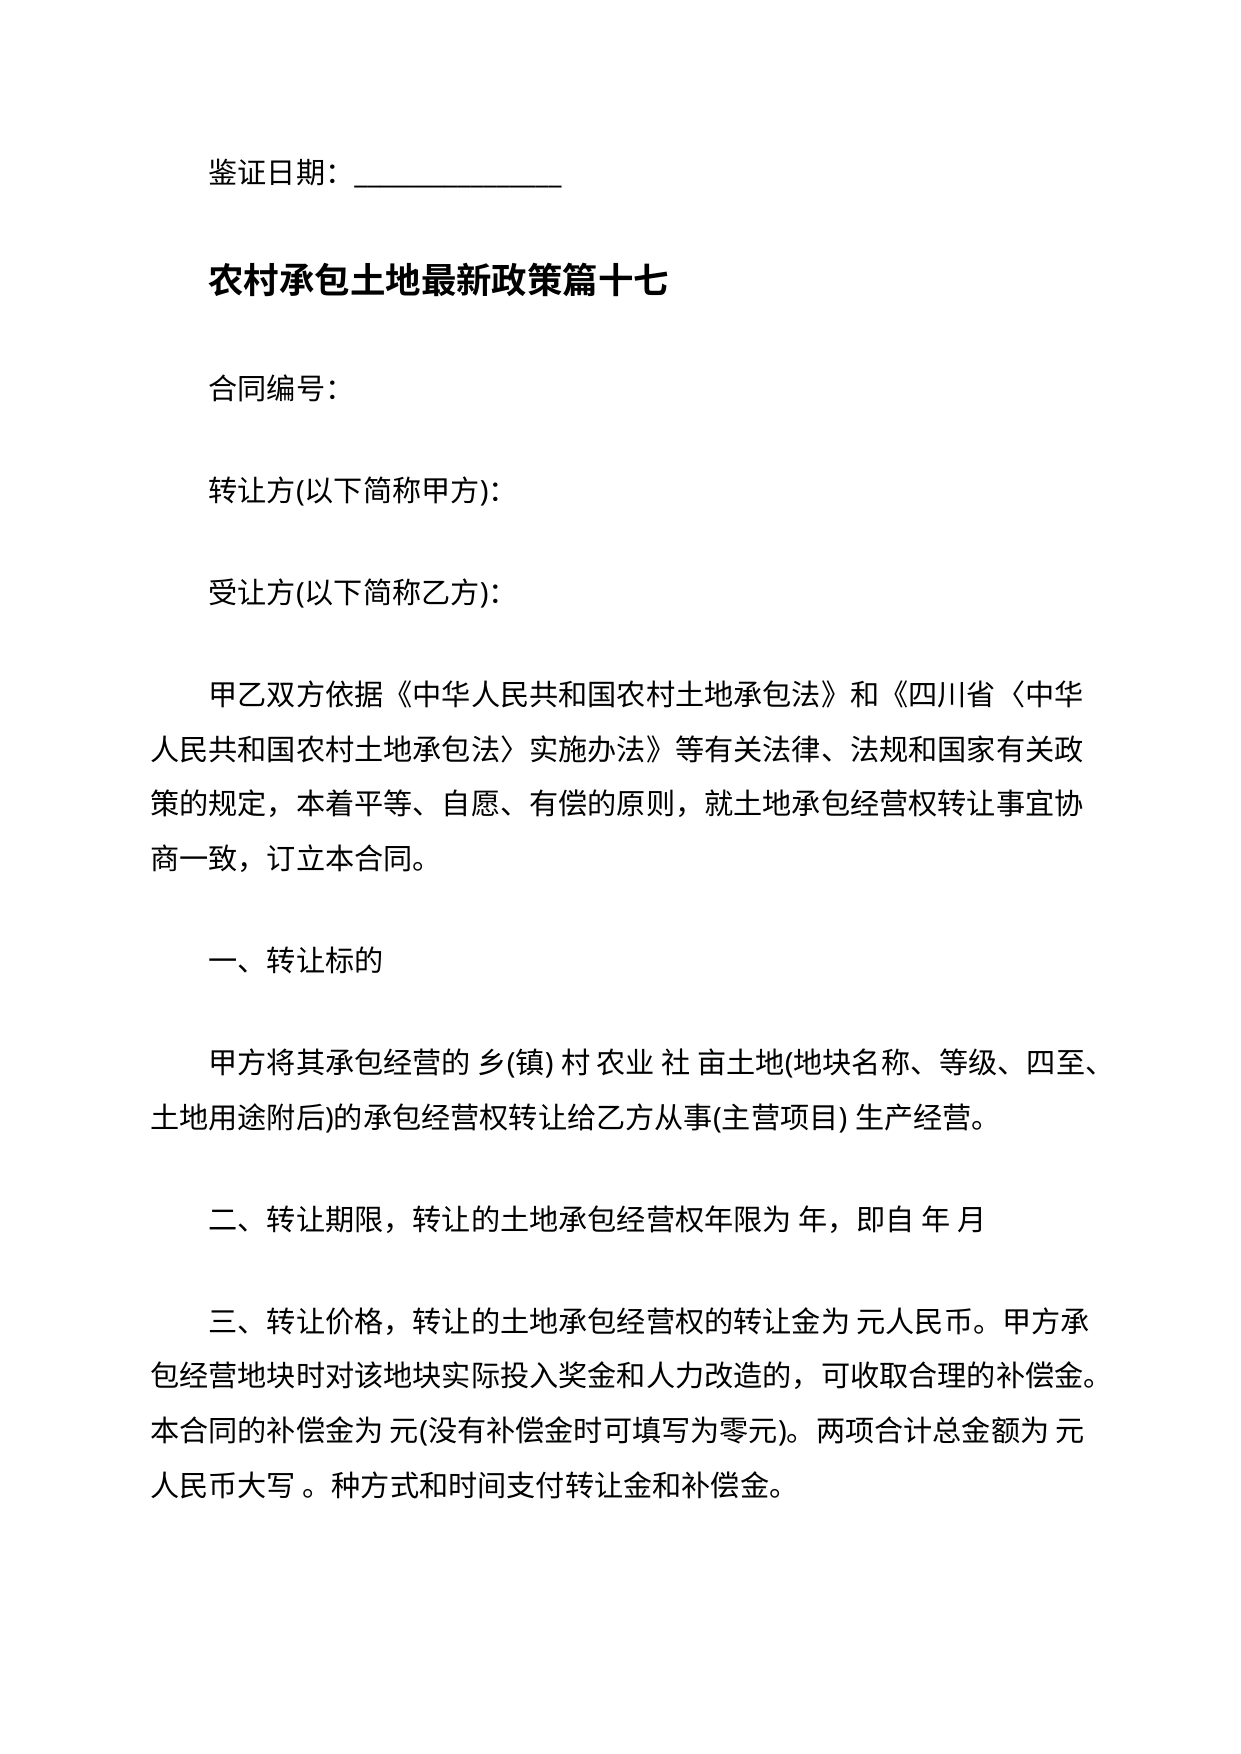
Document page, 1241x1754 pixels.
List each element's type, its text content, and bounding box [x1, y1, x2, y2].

text 甲方将其承包经营的 乡(镇) 村 农业 社 亩土地(地块名称、等级、四至、土地用途附后)的承包经营权转让给乙方从事(主营项目) 生产经营。 [150, 1039, 1090, 1137]
text 合同编号： [150, 365, 1090, 408]
text 甲乙双方依据《中华人民共和国农村土地承包法》和《四川省〈中华人民共和国农村土地承包法〉实施办法》等有关法律、法规和国家有关政策的规定，本着平等、自愿、有偿的原则，就土地承包经营权转让事宜协商一致，订立本合同。 [150, 671, 1090, 878]
text 三、转让价格，转让的土地承包经营权的转让金为 元人民币。甲方承包经营地块时对该地块实际投入奖金和人力改造的，可收取合理的补偿金。本合同的补偿金为 元(没有补偿金时可填写为零元)。两项合计总金额为 元人民币大写 。种方式和时间支付转让金和补偿金。 [150, 1298, 1090, 1505]
text 一、转让标的 [150, 938, 1090, 980]
text 农村承包土地最新政策篇十七 [150, 252, 1090, 303]
text 转让方(以下简称甲方)： [150, 467, 1090, 509]
text 受让方(以下简称乙方)： [150, 569, 1090, 612]
text 二、转让期限，转让的土地承包经营权年限为 年，即自 年 月 [150, 1196, 1090, 1239]
text 鉴证日期：________________ [150, 150, 1090, 192]
